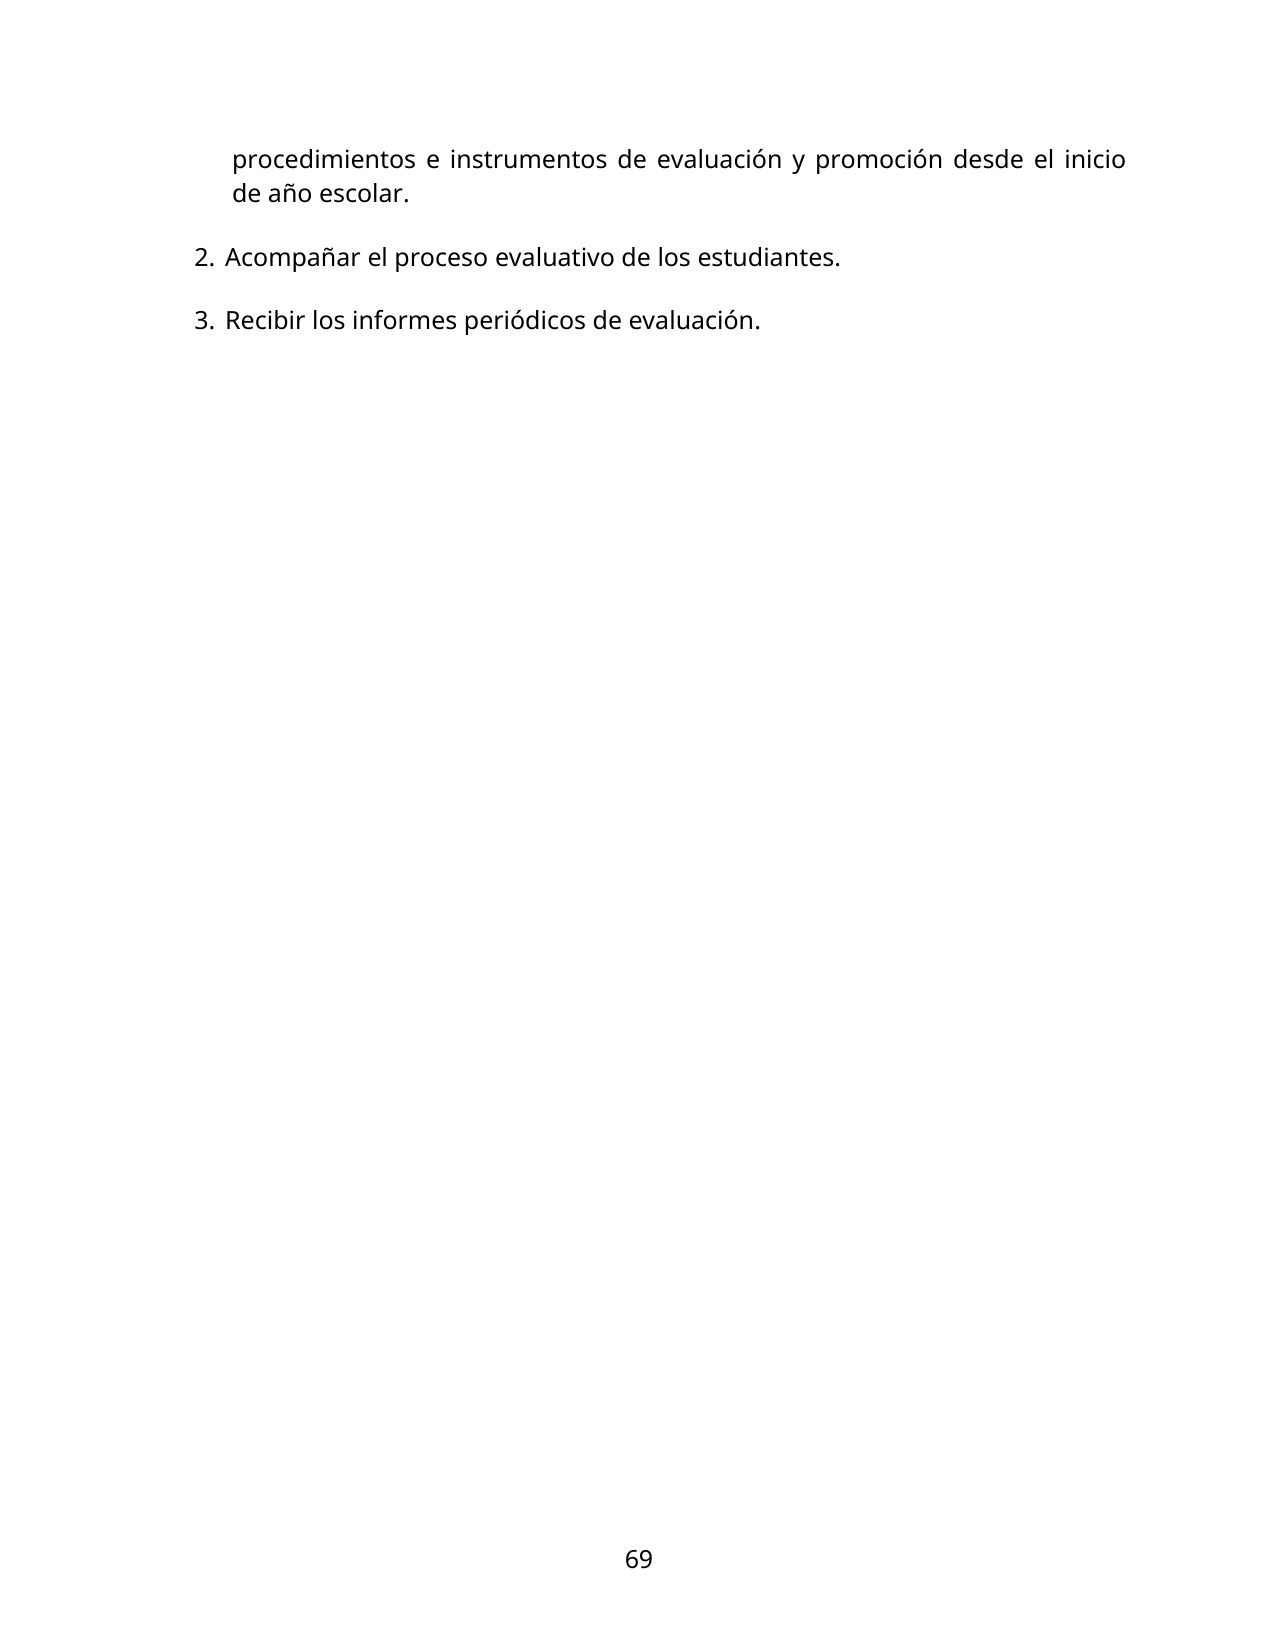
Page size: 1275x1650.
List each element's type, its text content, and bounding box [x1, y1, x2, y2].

list Recibir los informes periódicos de evaluación. [194, 303, 1258, 337]
list Acompañar el proceso evaluativo de los estudiantes. [194, 239, 1258, 273]
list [194, 142, 1127, 210]
